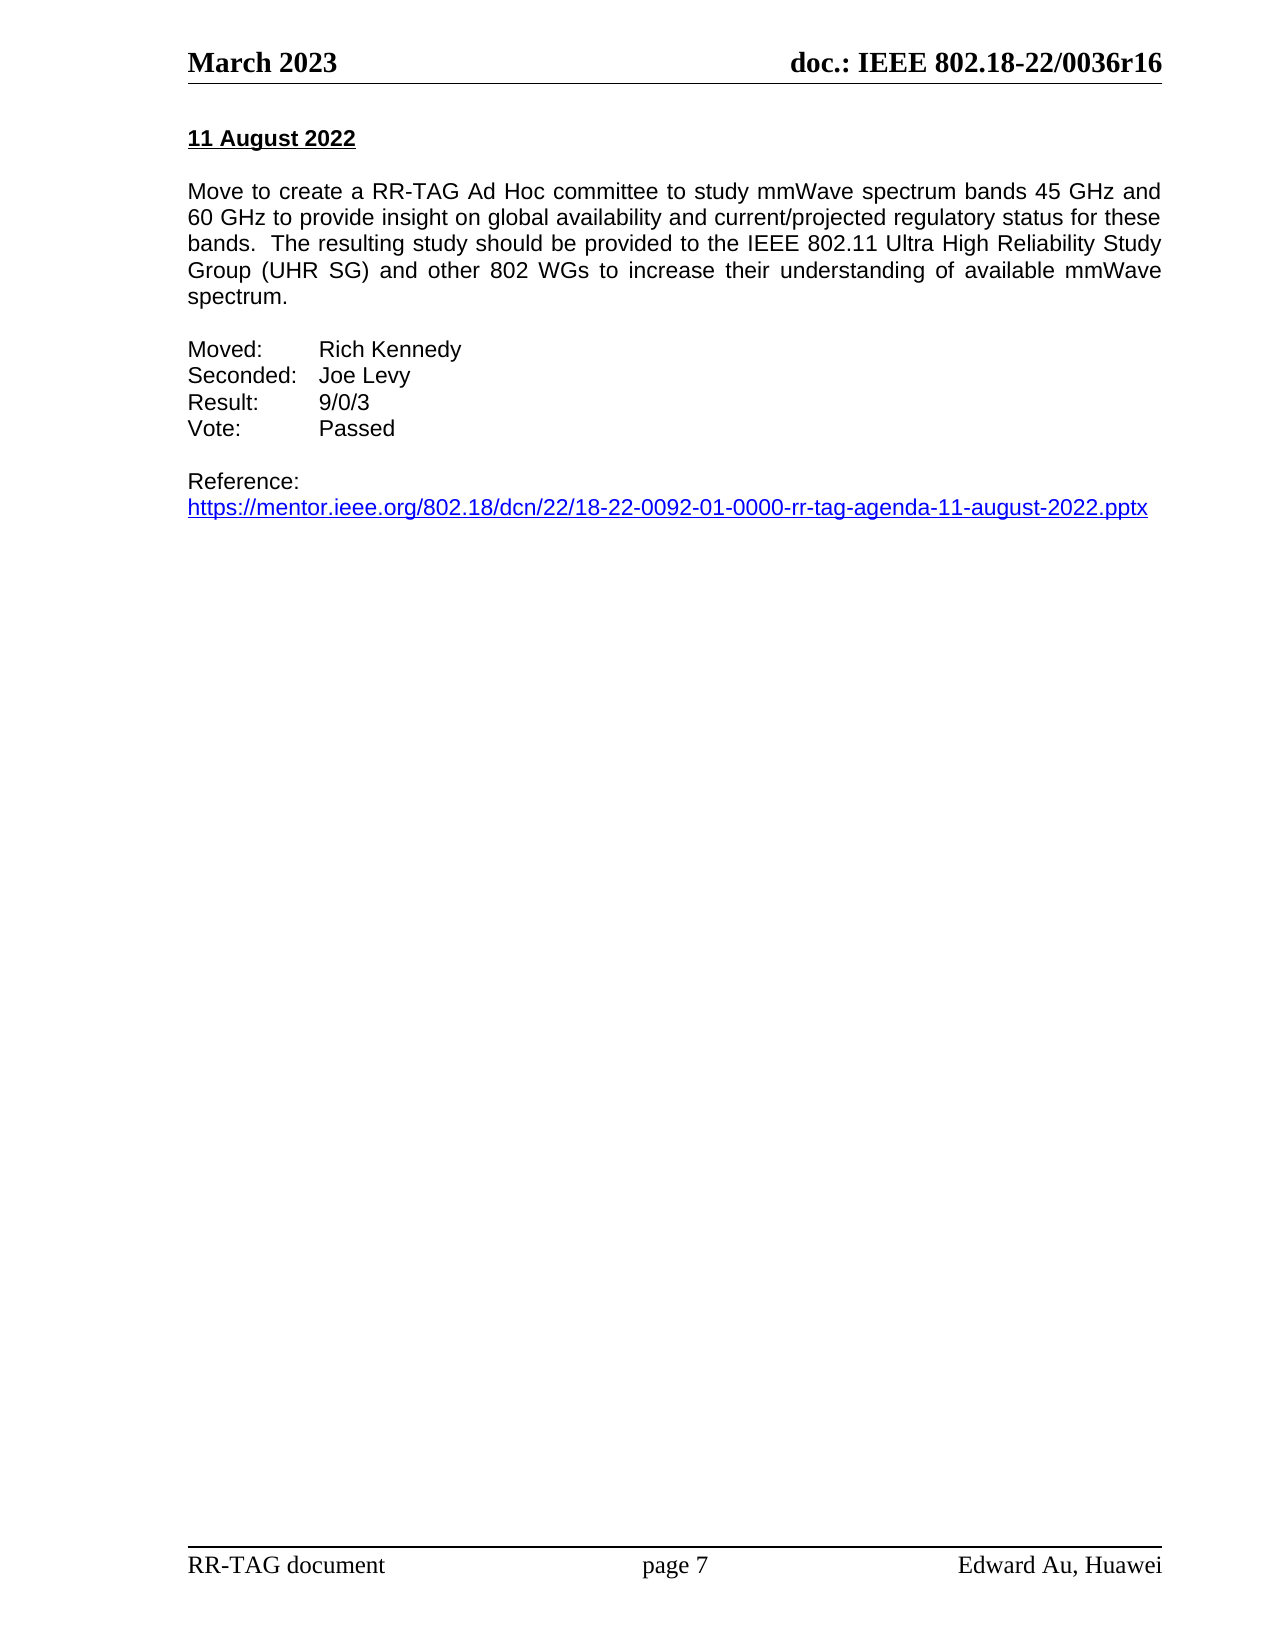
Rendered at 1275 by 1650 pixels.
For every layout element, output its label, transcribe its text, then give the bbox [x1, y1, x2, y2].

text Moved: Rich Kennedy [187, 336, 1162, 362]
text Seconded: Joe Levy [187, 362, 1162, 388]
text Reference: [187, 468, 1162, 494]
text Result: 9/0/3 [187, 388, 1162, 415]
text 11 August 2022 [187, 125, 1162, 151]
text Vote: Passed [187, 415, 1162, 441]
text Move to create a RR-TAG Ad Hoc committee to study mmWave spectrum bands 45 GHz and 60 GHz to provide insight on global availability and current/projected regulatory status for these bands. The resulting study should be provided to the IEEE 802.11 Ultra High Reliability Study Group (UHR SG) and other 802 WGs to increase their understanding of available mmWave spectrum. [187, 178, 1162, 309]
text https://mentor.ieee.org/802.18/dcn/22/18-22-0092-01-0000-rr-tag-agenda-11-august-2022.pptx [187, 494, 1162, 520]
